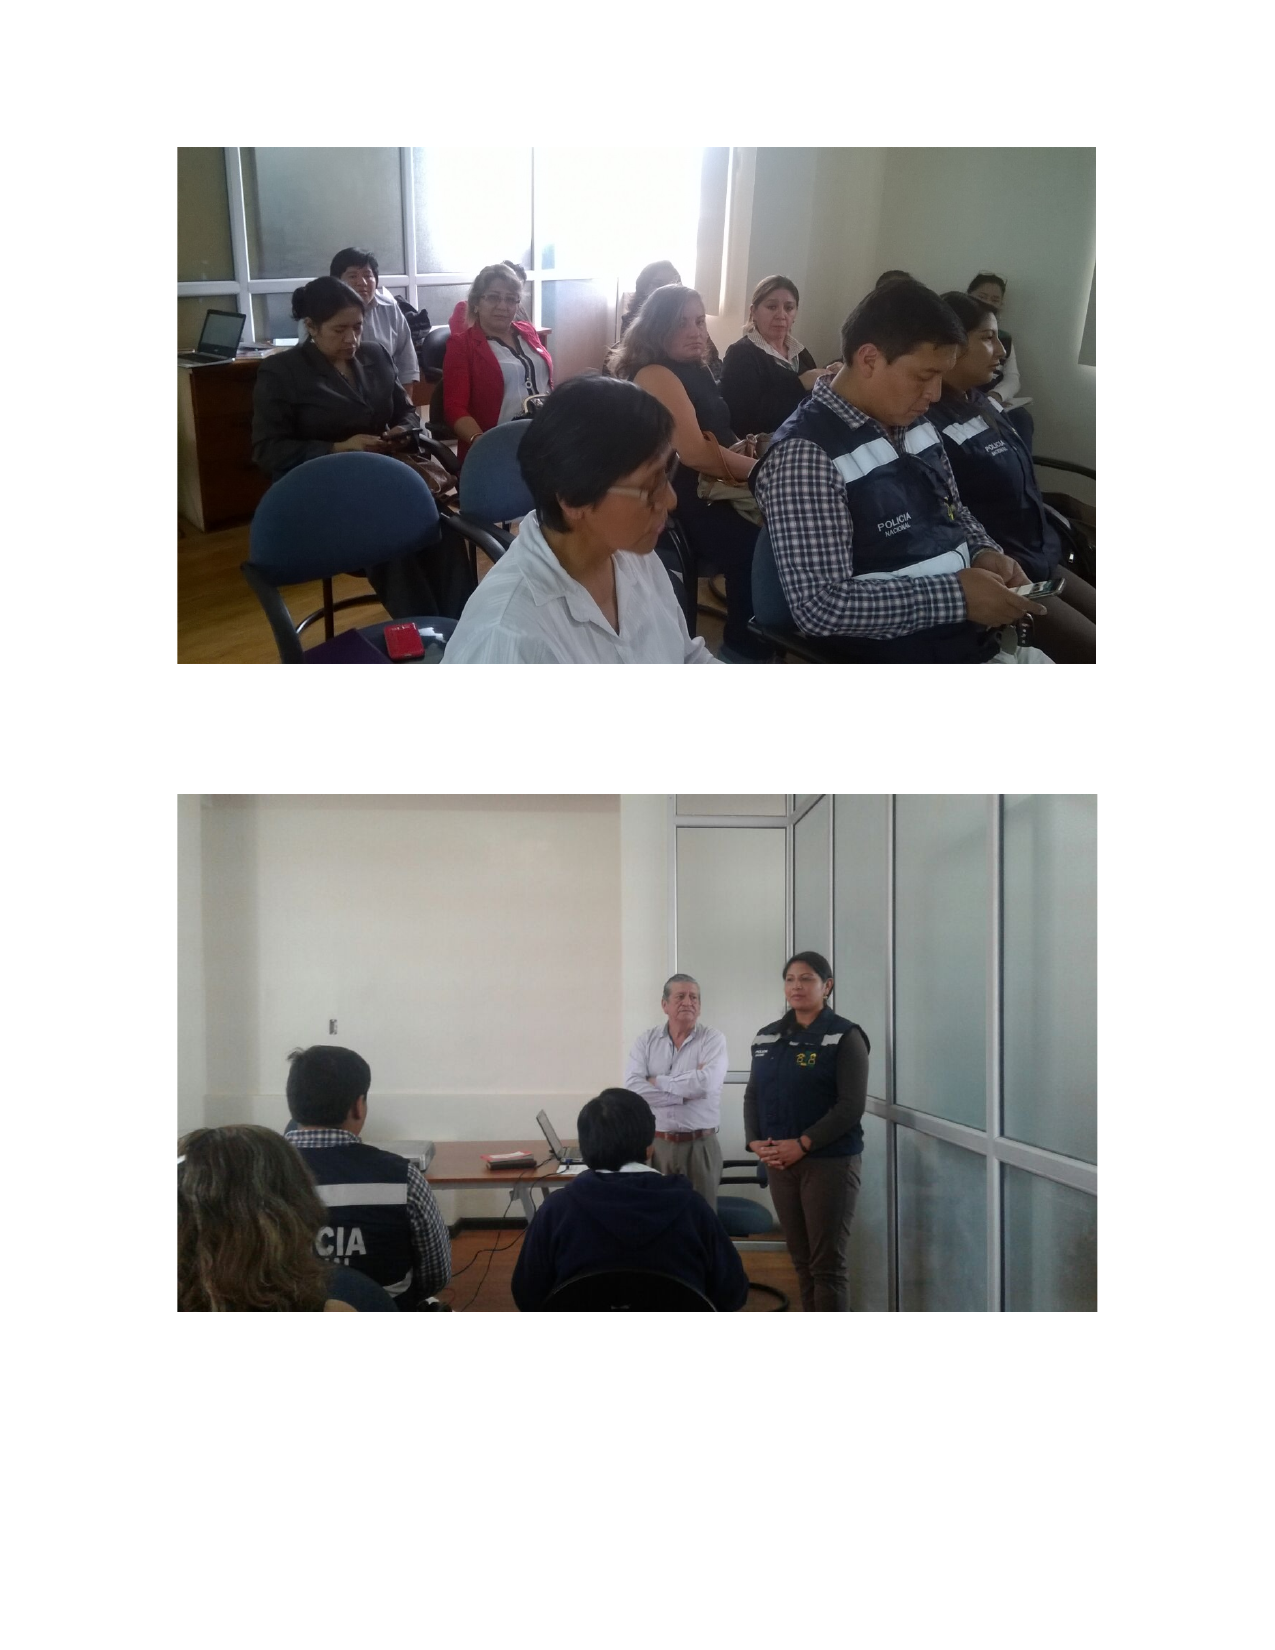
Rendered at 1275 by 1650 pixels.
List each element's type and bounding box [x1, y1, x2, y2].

picture [177, 794, 1098, 1312]
picture [177, 147, 1096, 664]
